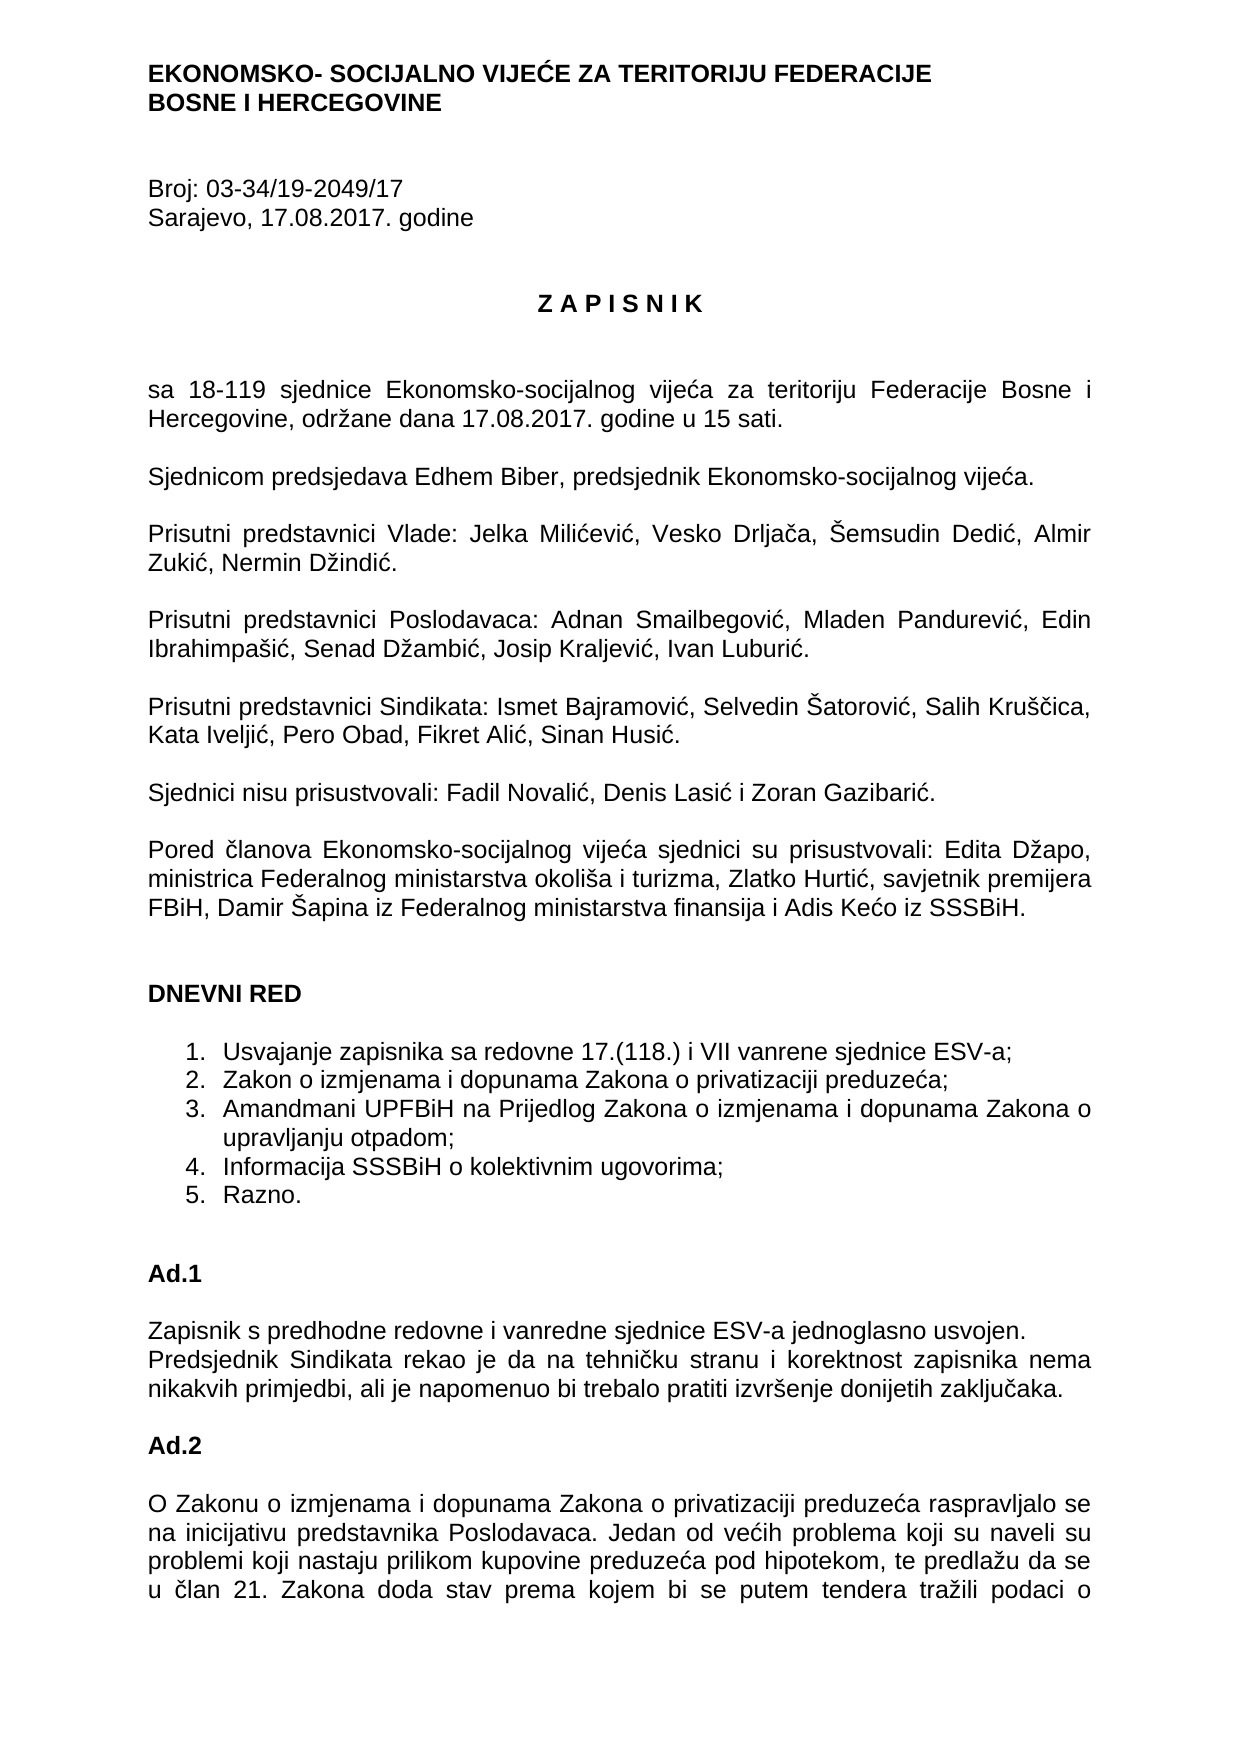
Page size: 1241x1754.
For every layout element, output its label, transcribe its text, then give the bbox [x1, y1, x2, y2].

text Predsjednik Sindikata rekao je da na tehničku stranu i korektnost zapisnika nema nikakvih primjedbi, ali je napomenuo bi trebalo pratiti izvršenje donijetih zaključaka. [148, 1345, 1093, 1402]
text Ad.2 [148, 1431, 1093, 1460]
text DNEVNI RED [148, 979, 1093, 1008]
list Razno. [185, 1180, 1093, 1209]
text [148, 1489, 1093, 1604]
text EKONOMSKO- SOCIJALNO VIJEĆE ZA TERITORIJU FEDERACIJE [148, 59, 1034, 88]
text Ad.1 [148, 1259, 1093, 1287]
list Zakon o izmjenama i dopunama Zakona o privatizaciji preduzeća; [185, 1065, 1093, 1094]
text Z A P I S N I K [148, 289, 1093, 318]
text Sjednici nisu prisustvovali: Fadil Novalić, Denis Lasić i Zoran Gazibarić. [148, 778, 1093, 807]
text BOSNE I HERCEGOVINE [148, 88, 1093, 117]
text Pored članova Ekonomsko-socijalnog vijeća sjednici su prisustvovali: Edita Džapo, ministrica Federalnog ministarstva okoliša i turizma, Zlatko Hurtić, savjetnik premijera FBiH, Damir Šapina iz Federalnog ministarstva finansija i Adis Kećo iz SSSBiH. [148, 835, 1093, 922]
text Prisutni predstavnici Vlade: Jelka Milićević, Vesko Drljača, Šemsudin Dedić, Almir Zukić, Nermin Džindić. [148, 519, 1093, 577]
list Informacija SSSBiH o kolektivnim ugovorima; [185, 1152, 1093, 1180]
text sa 18-119 sjednice Ekonomsko-socijalnog vijeća za teritoriju Federacije Bosne i Hercegovine, održane dana 17.08.2017. godine u 15 sati. [148, 375, 1093, 433]
text Sarajevo, 17.08.2017. godine [148, 203, 1093, 232]
list Amandmani UPFBiH na Prijedlog Zakona o izmjenama i dopunama Zakona o upravljanju otpadom; [185, 1094, 1093, 1152]
text Prisutni predstavnici Poslodavaca: Adnan Smailbegović, Mladen Pandurević, Edin Ibrahimpašić, Senad Džambić, Josip Kraljević, Ivan Luburić. [148, 605, 1093, 663]
text Zapisnik s predhodne redovne i vanredne sjednice ESV-a jednoglasno usvojen. [148, 1316, 1093, 1345]
text Sjednicom predsjedava Edhem Biber, predsjednik Ekonomsko-socijalnog vijeća. [148, 462, 1093, 490]
text Broj: 03-34/19-2049/17 [148, 174, 1093, 203]
text Prisutni predstavnici Sindikata: Ismet Bajramović, Selvedin Šatorović, Salih Kruščica, Kata Iveljić, Pero Obad, Fikret Alić, Sinan Husić. [148, 692, 1093, 749]
list Usvajanje zapisnika sa redovne 17.(118.) i VII vanrene sjednice ESV-a; [185, 1037, 1093, 1065]
